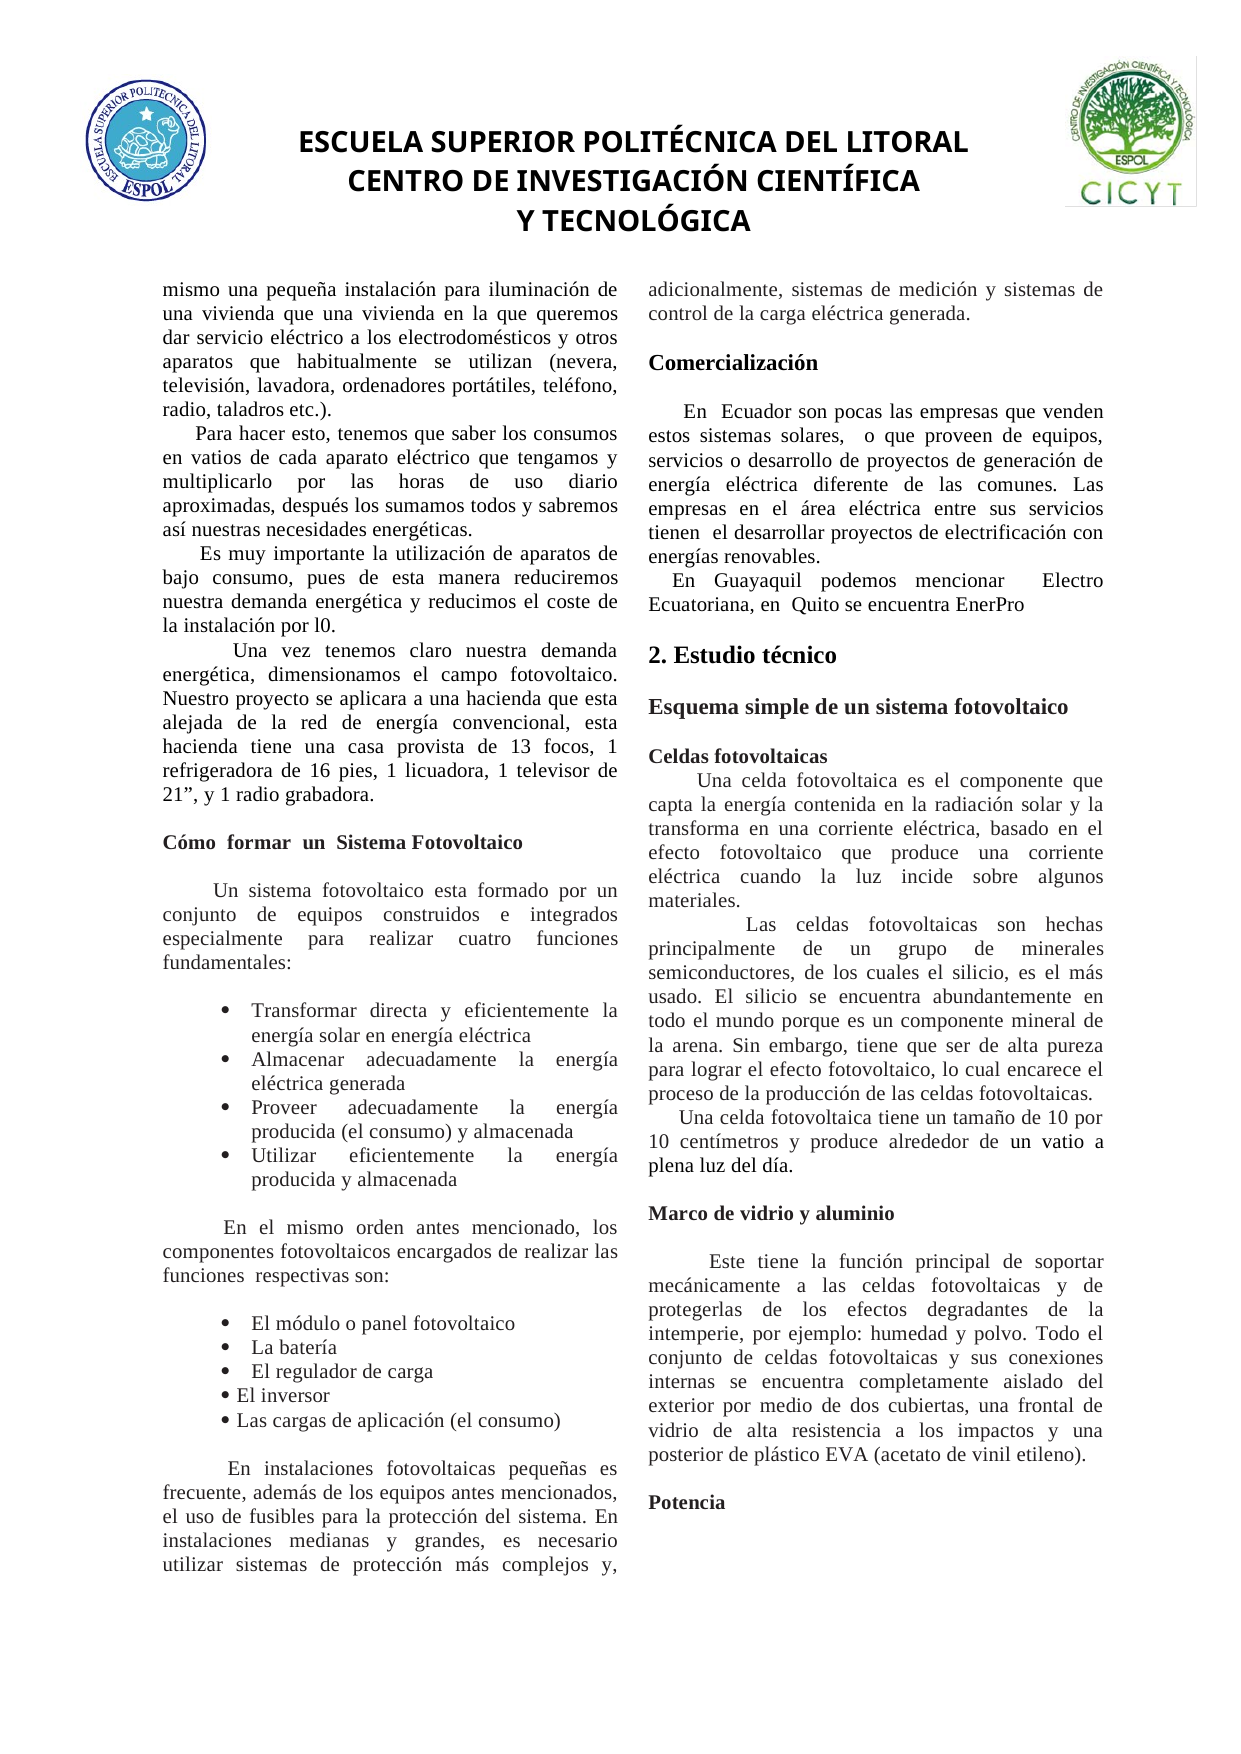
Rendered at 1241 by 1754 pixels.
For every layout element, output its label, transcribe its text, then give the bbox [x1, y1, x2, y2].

text Esquema simple de un sistema fotovoltaico [648, 693, 1104, 719]
list El módulo o panel fotovoltaico [222, 1311, 619, 1335]
text Este tiene la función principal de soportar mecánicamente a las celdas fotovoltaicas y de protegerlas de los efectos degradantes de la intemperie, por ejemplo: humedad y polvo. Todo el conjunto de celdas fotovoltaicas y sus conexiones internas se encuentra completamente aislado del exterior por medio de dos cubiertas, una frontal de vidrio de alta resistencia a los impactos y una posterior de plástico EVA (acetato de vinil etileno). [648, 1249, 1104, 1466]
text En el mismo orden antes mencionado, los componentes fotovoltaicos encargados de realizar las funciones respectivas son: [162, 1215, 619, 1287]
text Una celda fotovoltaica tiene un tamaño de 10 por y produce alrededor de un vatio a plena luz del día. [648, 1104, 1104, 1177]
text Comercialización [648, 349, 1104, 375]
list El regulador de carga [222, 1359, 619, 1383]
list Las cargas de aplicación (el consumo) [222, 1407, 619, 1431]
text Es muy importante la utilización de aparatos de bajo consumo, pues de esta manera reduciremos nuestra demanda energética y reducimos el coste de la instalación por l0. [162, 541, 619, 637]
text En instalaciones fotovoltaicas pequeñas es frecuente, además de los equipos antes mencionados, el uso de fusibles para la protección del sistema. En instalaciones medianas y grandes, es necesario utilizar sistemas de protección más complejos y, adicionalmente, sistemas de medición y sistemas de control de la carga eléctrica generada. [162, 1456, 619, 1576]
text Una vez tenemos claro nuestra demanda energética, dimensionamos el campo fotovoltaico. Nuestro proyecto se aplicara a una hacienda que esta alejada de la red de energía convencional, esta hacienda tiene una casa provista de 13 focos, 1 refrigeradora de , 1 licuadora, 1 televisor de , y 1 radio grabadora. [162, 637, 619, 806]
text Celdas fotovoltaicas [648, 744, 1104, 768]
list Utilizar eficientemente la energía producida y almacenada [222, 1143, 619, 1191]
text En Guayaquil podemos mencionar Electro Ecuatoriana, en Quito se encuentra EnerPro [648, 568, 1104, 616]
text Marco de vidrio y aluminio [648, 1201, 1104, 1225]
list Proveer adecuadamente la energía producida (el consumo) y almacenada [222, 1094, 619, 1143]
text Potencia [648, 1489, 1104, 1514]
list Almacenar adecuadamente la energía eléctrica generada [222, 1046, 619, 1094]
list El inversor [222, 1383, 619, 1407]
text Una celda fotovoltaica es el componente que capta la energía contenida en la radiación solar y la transforma en una corriente eléctrica, basado en el efecto fotovoltaico que produce una corriente eléctrica cuando la luz incide sobre algunos materiales. [648, 768, 1104, 912]
picture [1065, 56, 1197, 207]
text Para hacer esto, tenemos que saber los consumos en vatios de cada aparato eléctrico que tengamos y multiplicarlo por las horas de uso diario aproximadas, después los sumamos todos y sabremos así nuestras necesidades energéticas. [162, 421, 619, 541]
list La batería [222, 1335, 619, 1359]
text Un sistema fotovoltaico esta formado por un conjunto de equipos construidos e integrados especialmente para realizar cuatro funciones fundamentales: [162, 878, 619, 974]
text 2. Estudio técnico [648, 640, 1104, 669]
text Cómo formar un Sistema Fotovoltaico [162, 830, 619, 854]
text Las celdas fotovoltaicas son hechas principalmente de un grupo de minerales semiconductores, de los cuales el silicio, es el más usado. El silicio se encuentra abundantemente en todo el mundo porque es un componente mineral de la arena. Sin embargo, tiene que ser de alta pureza para lograr el efecto fotovoltaico, lo cual encarece el proceso de la producción de las celdas fotovoltaicas. [648, 912, 1104, 1104]
text En Ecuador son pocas las empresas que venden estos sistemas solares, o que proveen de equipos, servicios o desarrollo de proyectos de generación de energía eléctrica diferente de las comunes. Las empresas en el área eléctrica entre sus servicios tienen el desarrollar proyectos de electrificación con energías renovables. [648, 399, 1104, 568]
text En instalaciones fotovoltaicas pequeñas es frecuente, además de los equipos antes mencionados, el uso de fusibles para la protección del sistema. En instalaciones medianas y grandes, es necesario utilizar sistemas de protección más complejos y, adicionalmente, sistemas de medición y sistemas de control de la carga eléctrica generada. [648, 276, 1104, 324]
list Transformar directa y eficientemente la energía solar en energía eléctrica [222, 998, 619, 1046]
picture [80, 74, 212, 206]
